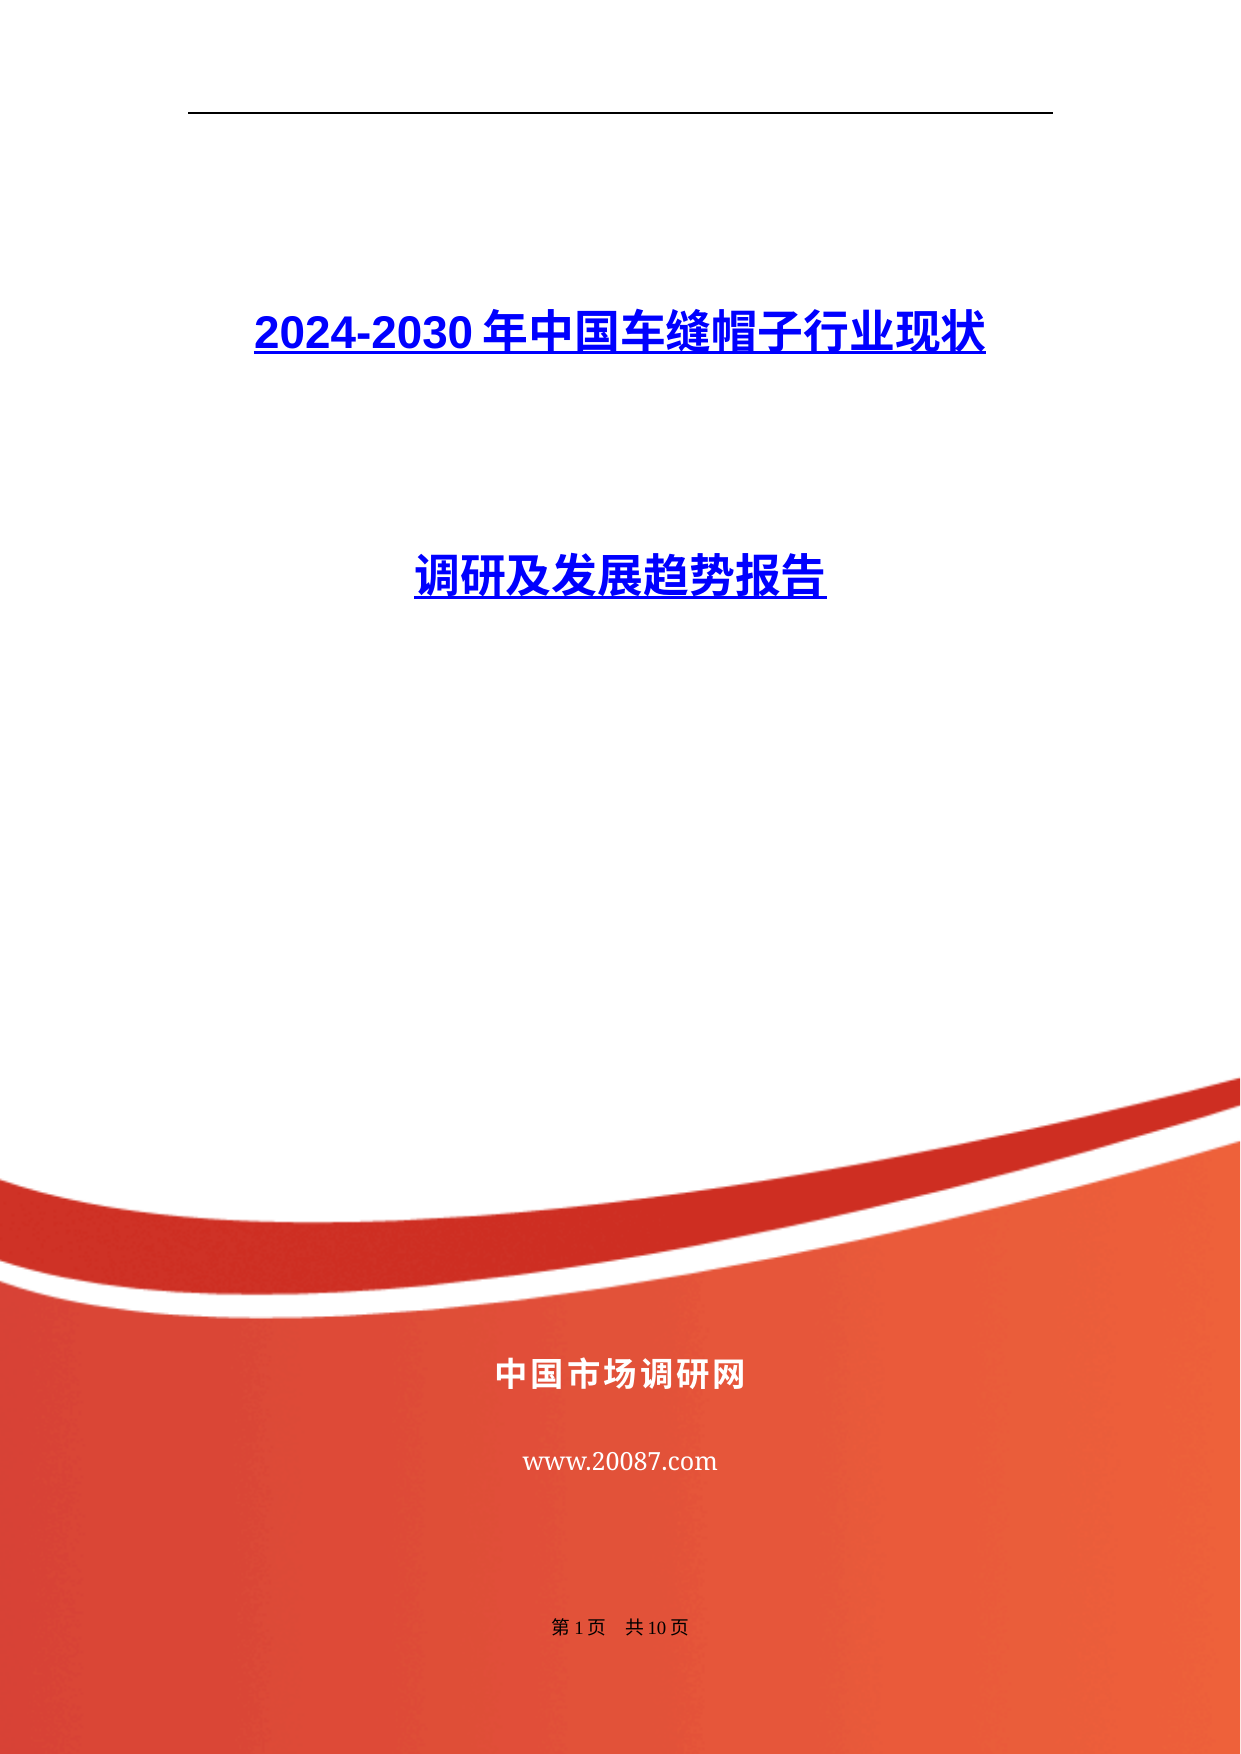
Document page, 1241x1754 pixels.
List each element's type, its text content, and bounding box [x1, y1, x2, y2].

text www.20087.com [187, 1428, 1053, 1493]
picture [0, 1006, 1241, 1754]
table_header 2024-2030年中国车缝帽子行业现状调研及发展趋势报告 [188, 207, 1053, 773]
subtitle 中国市场调研网 [187, 1339, 1053, 1404]
